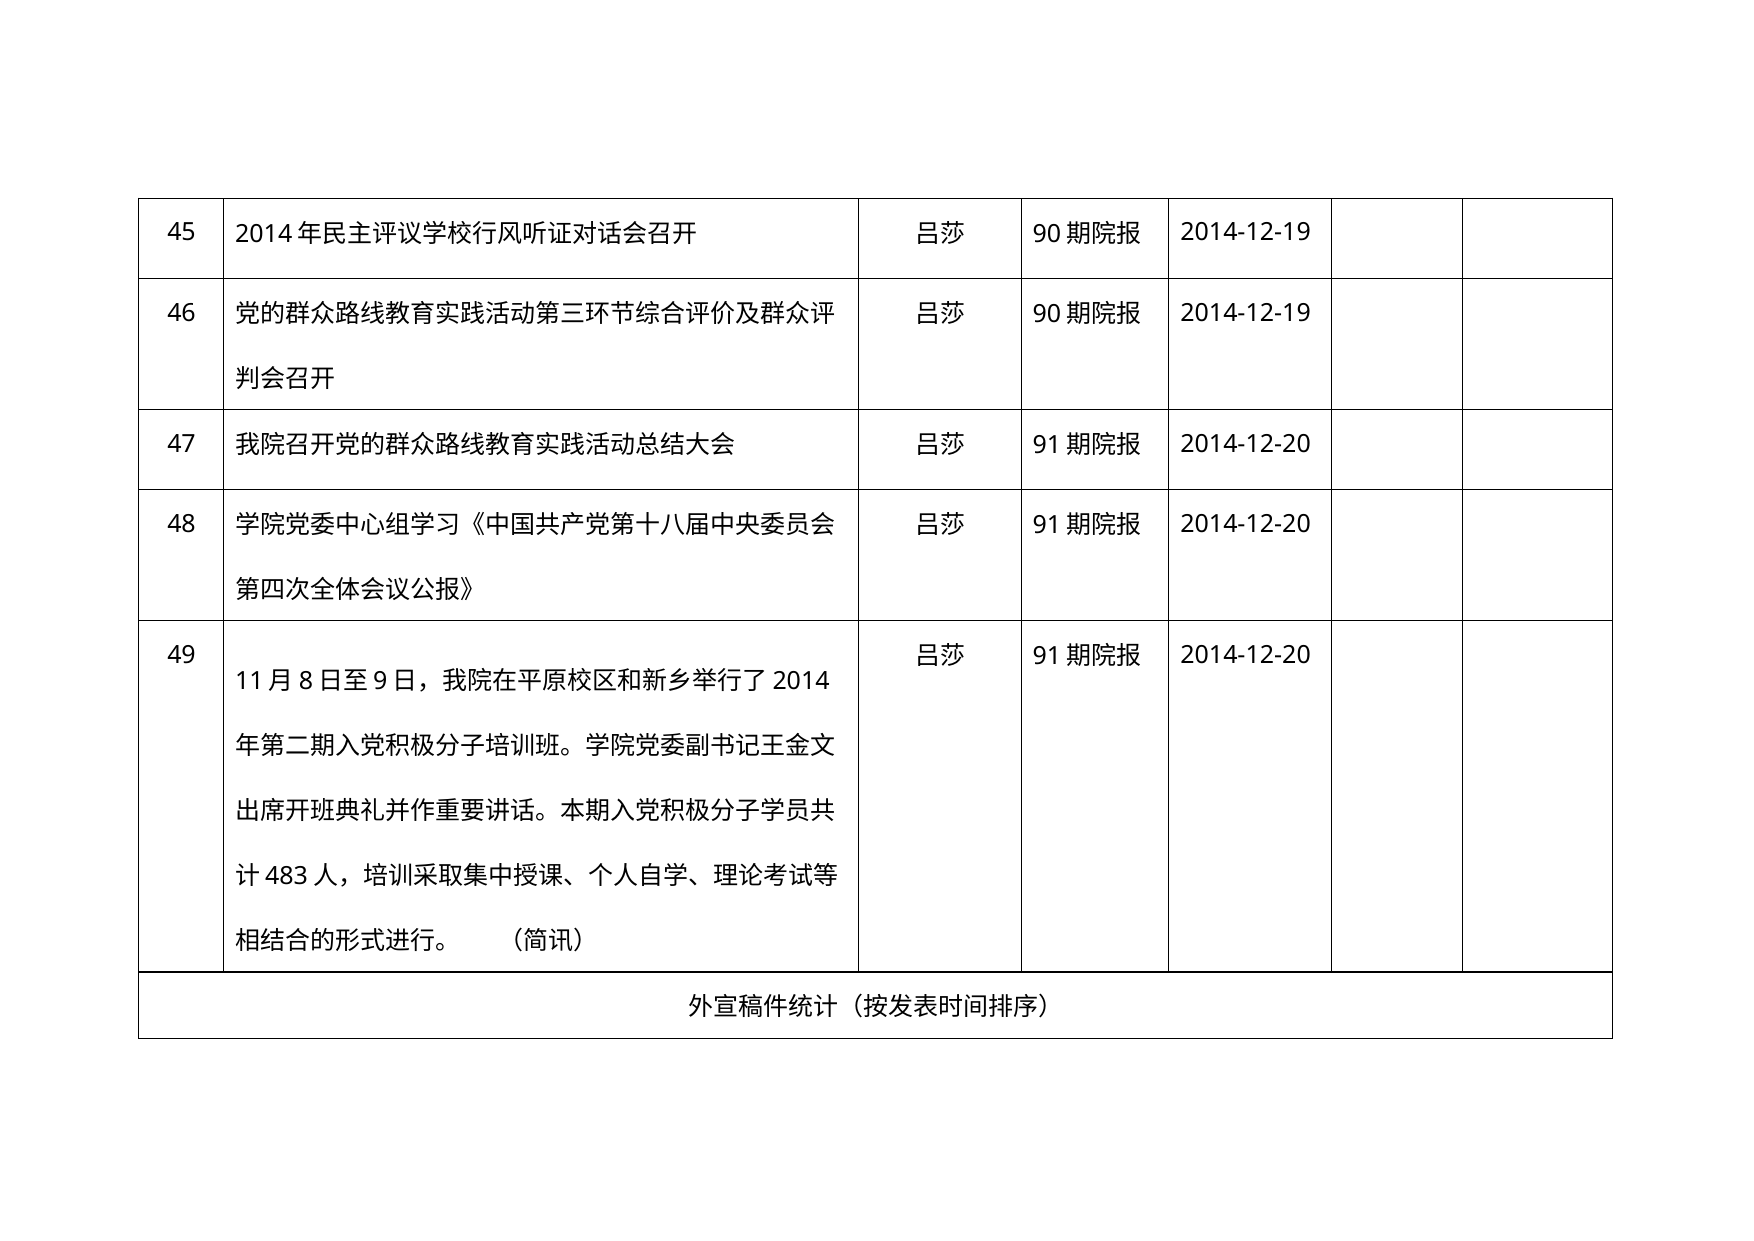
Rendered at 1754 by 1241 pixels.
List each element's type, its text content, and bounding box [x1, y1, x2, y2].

table_cell 吕莎 [859, 279, 1021, 409]
table_cell 学院党委中心组学习《中国共产党第十八届中央委员会第四次全体会议公报》 [224, 490, 858, 620]
table_cell [1332, 199, 1462, 278]
table_cell 2014-12-20 [1169, 410, 1331, 489]
table_cell 吕莎 [859, 199, 1021, 278]
table_cell 11月8日至9日，我院在平原校区和新乡举行了2014年第二期入党积极分子培训班。学院党委副书记王金文出席开班典礼并作重要讲话。本期入党积极分子学员共计483人，培训采取集中授课、个人自学、理论考试等相结合的形式进行。 （简讯） [224, 621, 858, 971]
table_cell 2014年民主评议学校行风听证对话会召开 [224, 199, 858, 278]
table_cell 2014-12-19 [1169, 199, 1331, 278]
table_cell [1463, 410, 1612, 489]
table_cell [1332, 279, 1462, 409]
table_cell 2014-12-20 [1169, 621, 1331, 971]
table_cell [1463, 621, 1612, 971]
table_cell 90期院报 [1022, 279, 1168, 409]
table_cell [1463, 490, 1612, 620]
table_cell 党的群众路线教育实践活动第三环节综合评价及群众评判会召开 [224, 279, 858, 409]
table_cell 46 [139, 279, 223, 409]
table_cell [1463, 199, 1612, 278]
table_cell 45 [139, 199, 223, 278]
table_cell 48 [139, 490, 223, 620]
table_cell 2014-12-20 [1169, 490, 1331, 620]
table_cell [1332, 490, 1462, 620]
table_cell 吕莎 [859, 490, 1021, 620]
table_cell [1332, 410, 1462, 489]
table_cell 90期院报 [1022, 199, 1168, 278]
table_cell 我院召开党的群众路线教育实践活动总结大会 [224, 410, 858, 489]
table_cell [1463, 279, 1612, 409]
table_cell 91期院报 [1022, 621, 1168, 971]
table_cell 外宣稿件统计（按发表时间排序） [139, 973, 1612, 1037]
table_cell 2014-12-19 [1169, 279, 1331, 409]
table_cell 47 [139, 410, 223, 489]
table_cell 49 [139, 621, 223, 971]
table_cell 吕莎 [859, 621, 1021, 971]
table_cell 91期院报 [1022, 490, 1168, 620]
table_cell 91期院报 [1022, 410, 1168, 489]
table_cell 吕莎 [859, 410, 1021, 489]
table_cell [1332, 621, 1462, 971]
